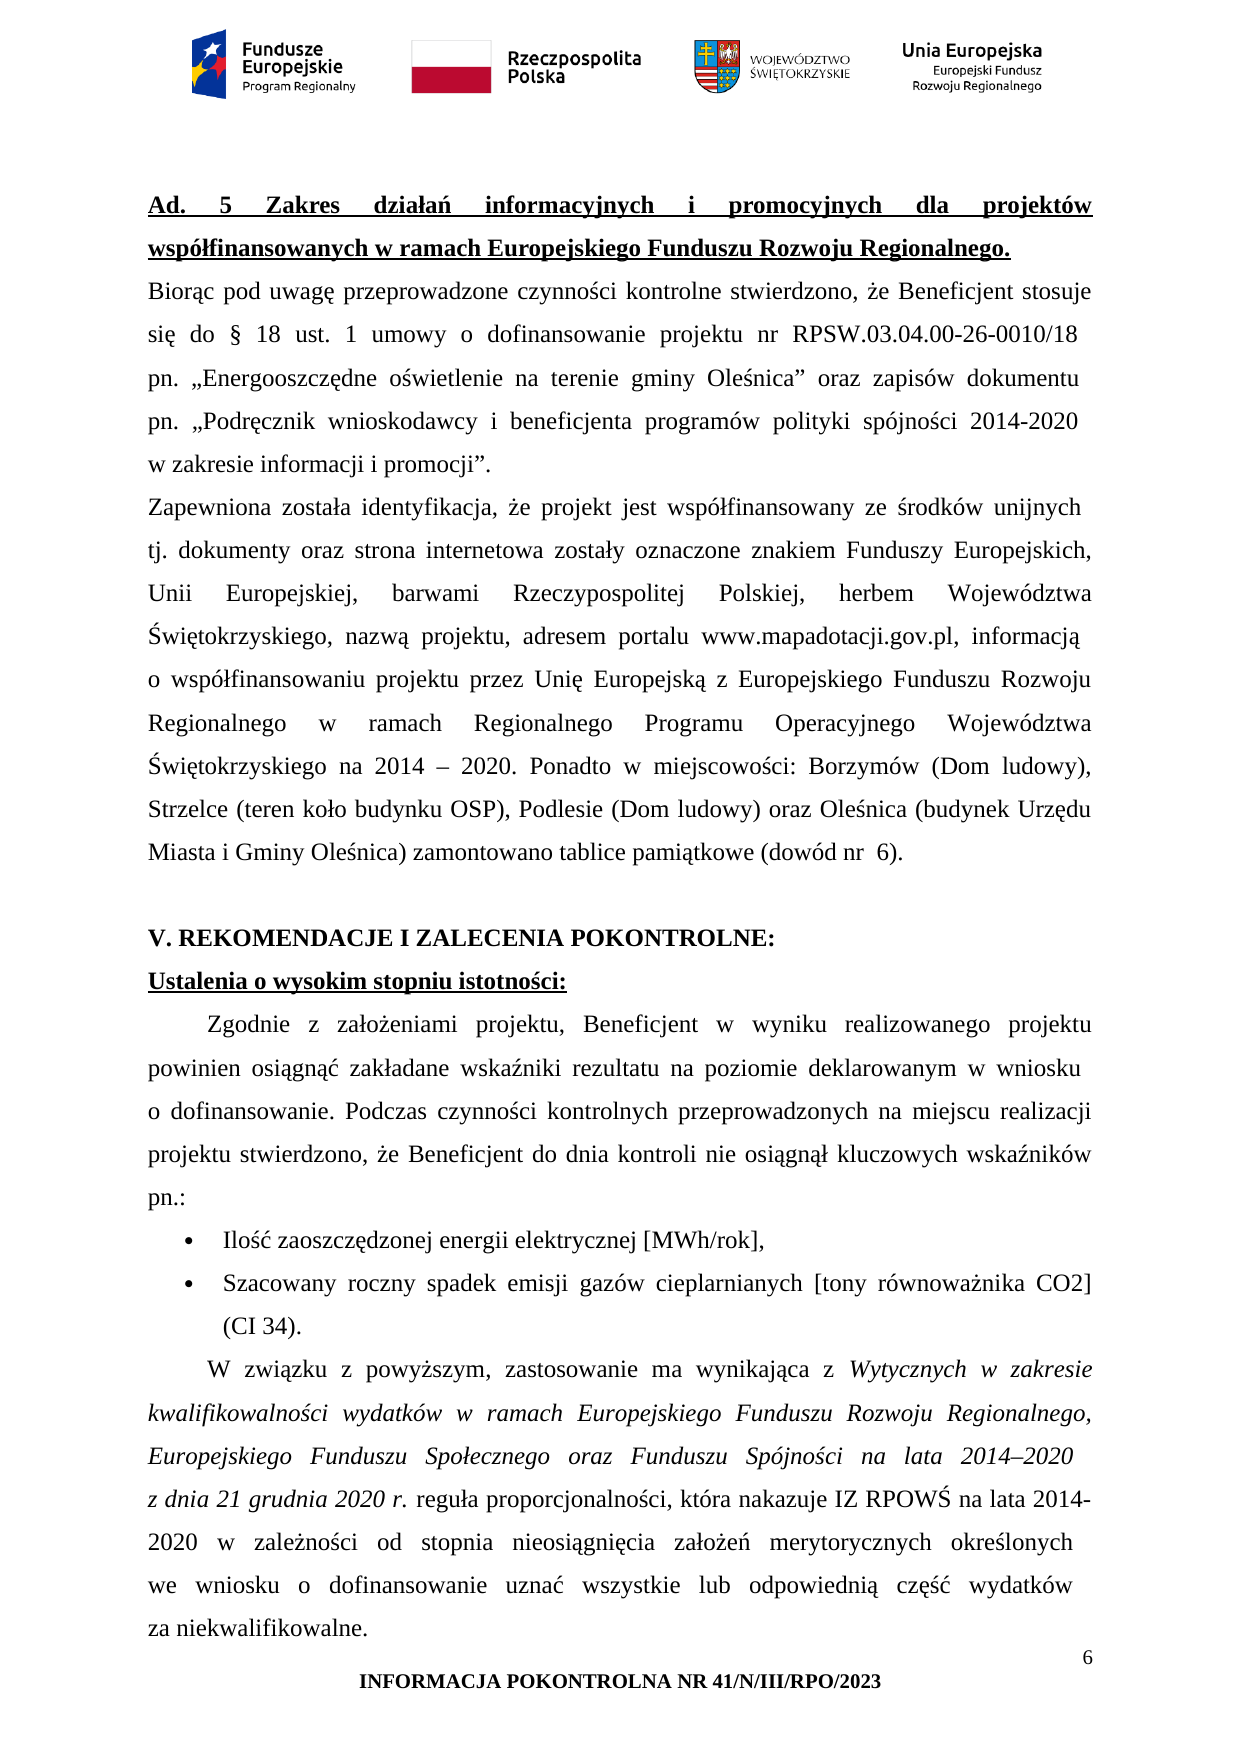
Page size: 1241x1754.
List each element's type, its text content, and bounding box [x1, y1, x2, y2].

picture [192, 29, 1057, 99]
text Biorąc pod uwagę przeprowadzone czynności kontrolne stwierdzono, że Beneficjent stosuje się do § 18 ust. 1 umowy o dofinansowanie projektu nr RPSW.03.04.00-26-0010/18 pn. „Energooszczędne oświetlenie na terenie gminy Oleśnica” oraz zapisów dokumentu pn. „Podręcznik wnioskodawcy i beneficjenta programów polityki spójności 2014-2020 w zakresie informacji i promocji”. [148, 276, 1092, 478]
list Ilość zaoszczędzonej energii elektrycznej [MWh/rok], [185, 1225, 1092, 1254]
list Zgodnie z założeniami projektu, Beneficjent w wyniku realizowanego projektu powinien osiągnąć zakładane wskaźniki rezultatu na poziomie deklarowanym w wniosku o dofinansowanie. Podczas czynności kontrolnych przeprowadzonych na miejscu realizacji projektu stwierdzono, że Beneficjent do dnia kontroli nie osiągnął kluczowych wskaźników pn.: [148, 1009, 1092, 1211]
text V. REKOMENDACJE I ZALECENIA POKONTROLNE: [148, 923, 1092, 952]
text Zapewniona została identyfikacja, że projekt jest współfinansowany ze środków unijnych tj. dokumenty oraz strona internetowa zostały oznaczone znakiem Funduszy Europejskich, Unii Europejskiej, barwami Rzeczypospolitej Polskiej, herbem Województwa Świętokrzyskiego, nazwą projektu, adresem portalu www.mapadotacji.gov.pl, informacją o współfinansowaniu projektu przez Unię Europejską z Europejskiego Funduszu Rozwoju Regionalnego w ramach Regionalnego Programu Operacyjnego Województwa Świętokrzyskiego na 2014 – 2020. Ponadto w miejscowości: Borzymów (Dom ludowy), Strzelce (teren koło budynku OSP), Podlesie (Dom ludowy) oraz Oleśnica (budynek Urzędu Miasta i Gminy Oleśnica) zamontowano tablice pamiątkowe (dowód nr 6). [148, 492, 1092, 866]
text Ustalenia o wysokim stopniu istotności: [148, 966, 1092, 995]
text Ad. 5 Zakres działań informacyjnych i promocyjnych dla projektów współfinansowanych w ramach Europejskiego Funduszu Rozwoju Regionalnego. [148, 217, 1092, 262]
list Szacowany roczny spadek emisji gazów cieplarnianych [tony równoważnika CO2] (CI 34). [185, 1268, 1092, 1340]
list W związku z powyższym, zastosowanie ma wynikająca z Wytycznych w zakresie kwalifikowalności wydatków w ramach Europejskiego Funduszu Rozwoju Regionalnego, Europejskiego Funduszu Społecznego oraz Funduszu Spójności na lata 2014–2020 z dnia 21 grudnia 2020 r. reguła proporcjonalności, która nakazuje IZ RPOWŚ na lata 2014-2020 w zależności od stopnia nieosiągnięcia założeń merytorycznych określonych we wniosku o dofinansowanie uznać wszystkie lub odpowiednią część wydatków za niekwalifikowalne. [148, 1354, 1092, 1642]
text Ad. 5 Zakres działań informacyjnych i promocyjnych dla projektów współfinansowanych w ramach Europejskiego Funduszu Rozwoju Regionalnego. [148, 190, 1092, 215]
